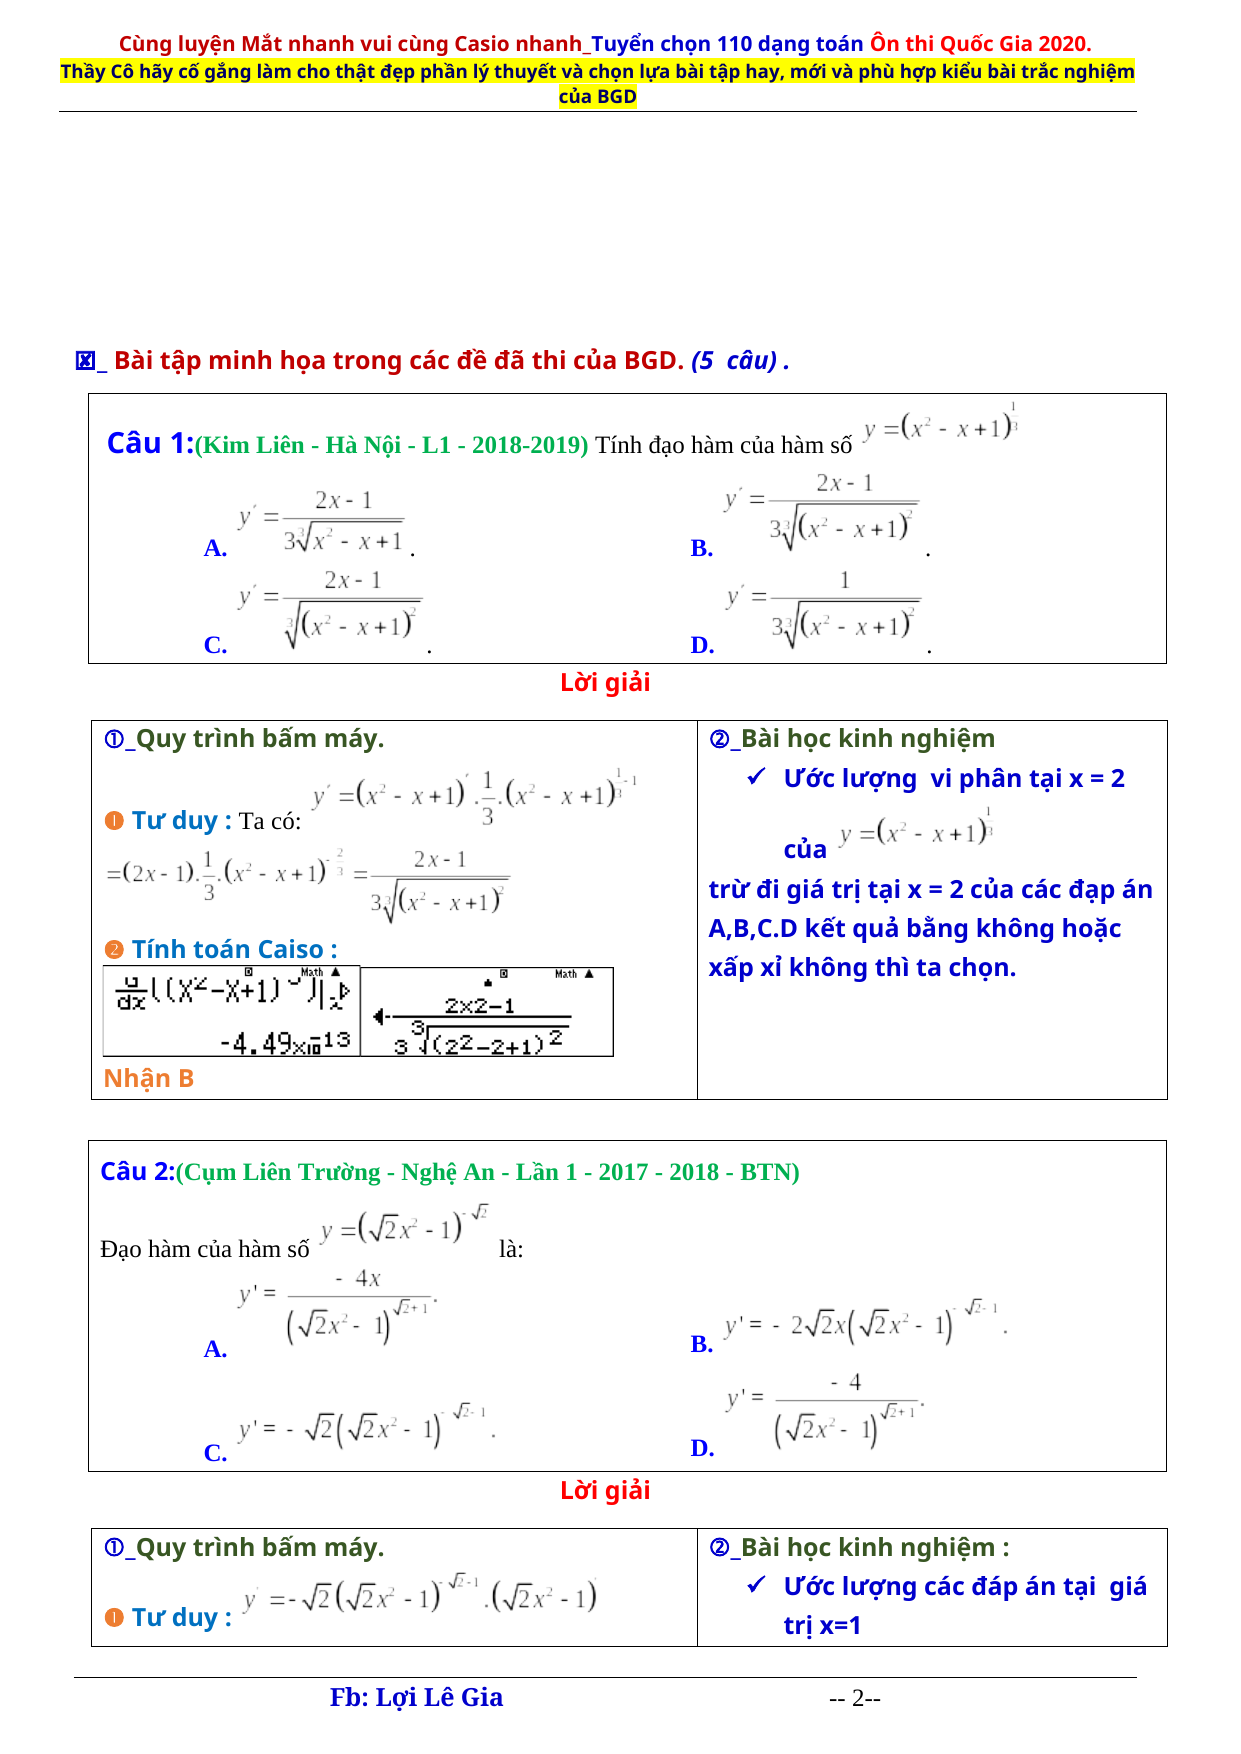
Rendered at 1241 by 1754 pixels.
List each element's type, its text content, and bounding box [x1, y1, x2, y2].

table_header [698, 1529, 1167, 1646]
table_header Câu 1:(Kim Liên - Hà Nội - L1 - 2018-2019) Tính đạo hàm của hàm số A. . B. . C. . D. . [89, 394, 1166, 663]
table_header _Quy trình bấm máy. Tư duy : Ta có: Tính toán Caiso : Nhận B [92, 721, 697, 1099]
picture [102, 965, 614, 1057]
text Lời giải [74, 664, 1137, 698]
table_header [92, 1529, 697, 1646]
table_header _Bài học kinh nghiệm Ước lượng vi phân tại x = 2 của trừ đi giá trị tại x = 2 của các đạp án A,B,C.D kết quả bằng không hoặc xấp xỉ không thì ta chọn. [698, 721, 1167, 1099]
text _ Bài tập minh họa trong các đề đã thi của BGD. (5 câu) . [59, 343, 1137, 377]
text Lời giải [74, 1472, 1137, 1506]
table_header Câu 2:(Cụm Liên Trường - Nghệ An - Lần 1 - 2017 - 2018 - BTN) Đạo hàm của hàm số là: A. B. C. D. [89, 1141, 1166, 1471]
